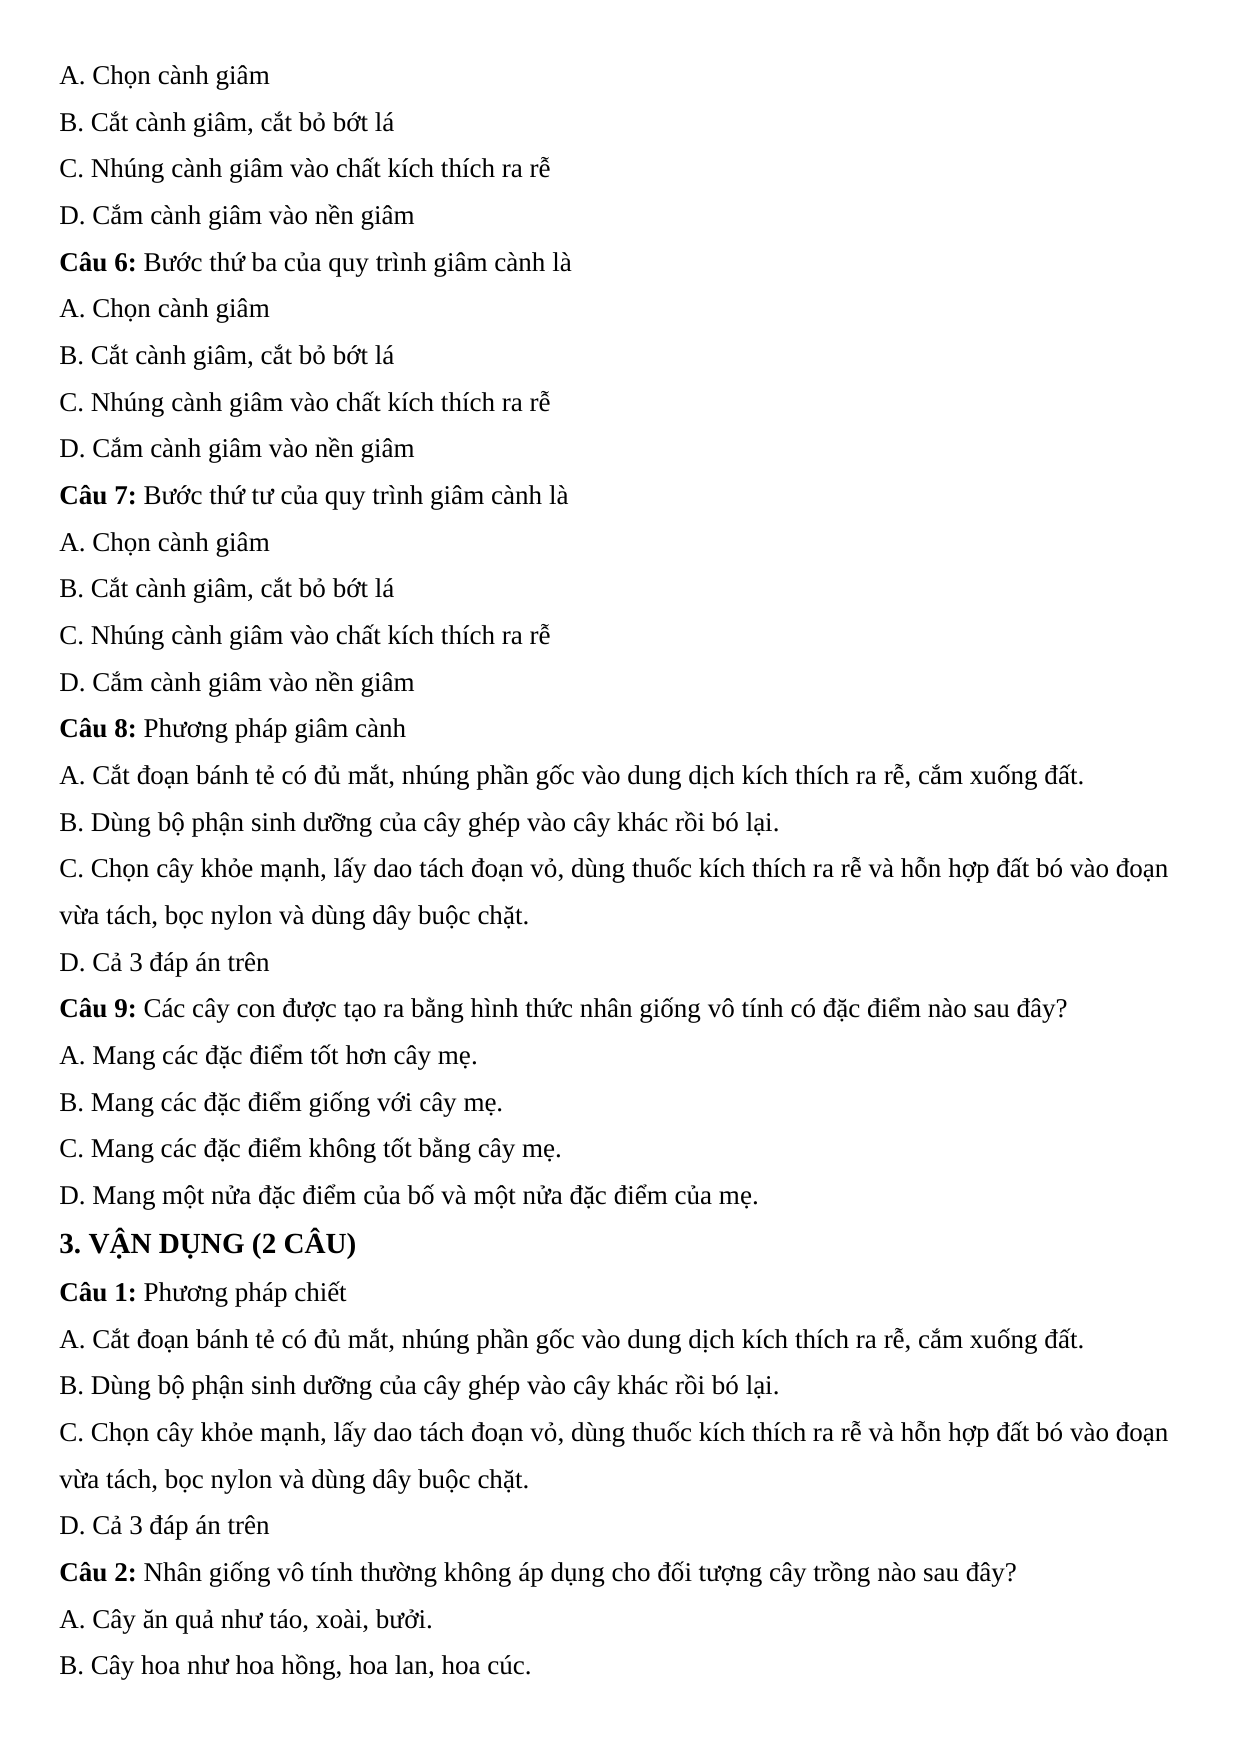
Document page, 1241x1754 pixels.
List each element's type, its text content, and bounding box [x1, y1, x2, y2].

text A. Cây ăn quả như táo, xoài, bưởi. [59, 1603, 1181, 1634]
text D. Cắm cành giâm vào nền giâm [59, 432, 1181, 463]
text B. Cắt cành giâm, cắt bỏ bớt lá [59, 572, 1181, 603]
text A. Chọn cành giâm [59, 292, 1181, 323]
text C. Chọn cây khỏe mạnh, lấy dao tách đoạn vỏ, dùng thuốc kích thích ra rễ và hỗn hợp đất bó vào đoạn vừa tách, bọc nylon và dùng dây buộc chặt. [59, 1416, 1181, 1494]
subtitle 3. VẬN DỤNG (2 CÂU) [59, 1226, 1181, 1259]
text B. Cắt cành giâm, cắt bỏ bớt lá [59, 106, 1181, 137]
text Câu 8: Phương pháp giâm cành [59, 712, 1181, 743]
text A. Cắt đoạn bánh tẻ có đủ mắt, nhúng phần gốc vào dung dịch kích thích ra rễ, cắm xuống đất. [59, 1323, 1181, 1354]
text B. Cắt cành giâm, cắt bỏ bớt lá [59, 339, 1181, 370]
text B. Mang các đặc điểm giống với cây mẹ. [59, 1086, 1181, 1117]
text D. Cả 3 đáp án trên [59, 1509, 1181, 1541]
text Câu 2: Nhân giống vô tính thường không áp dụng cho đối tượng cây trồng nào sau đây? [59, 1556, 1181, 1587]
text Câu 6: Bước thứ ba của quy trình giâm cành là [59, 246, 1181, 277]
text A. Chọn cành giâm [59, 59, 1181, 90]
text D. Mang một nửa đặc điểm của bố và một nửa đặc điểm của mẹ. [59, 1179, 1181, 1210]
text Câu 9: Các cây con được tạo ra bằng hình thức nhân giống vô tính có đặc điểm nào sau đây? [59, 992, 1181, 1023]
text C. Nhúng cành giâm vào chất kích thích ra rễ [59, 386, 1181, 417]
text A. Chọn cành giâm [59, 526, 1181, 557]
text D. Cả 3 đáp án trên [59, 946, 1181, 977]
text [59, 152, 1181, 183]
text B. Dùng bộ phận sinh dưỡng của cây ghép vào cây khác rồi bó lại. [59, 1369, 1181, 1401]
text C. Chọn cây khỏe mạnh, lấy dao tách đoạn vỏ, dùng thuốc kích thích ra rễ và hỗn hợp đất bó vào đoạn vừa tách, bọc nylon và dùng dây buộc chặt. [59, 852, 1181, 930]
text B. Dùng bộ phận sinh dưỡng của cây ghép vào cây khác rồi bó lại. [59, 806, 1181, 837]
text C. Mang các đặc điểm không tốt bằng cây mẹ. [59, 1132, 1181, 1163]
text A. Cắt đoạn bánh tẻ có đủ mắt, nhúng phần gốc vào dung dịch kích thích ra rễ, cắm xuống đất. [59, 759, 1181, 790]
text Câu 1: Phương pháp chiết [59, 1276, 1181, 1307]
text A. Mang các đặc điểm tốt hơn cây mẹ. [59, 1039, 1181, 1070]
text Câu 7: Bước thứ tư của quy trình giâm cành là [59, 479, 1181, 510]
text D. Cắm cành giâm vào nền giâm [59, 666, 1181, 697]
text C. Nhúng cành giâm vào chất kích thích ra rễ [59, 619, 1181, 650]
text D. Cắm cành giâm vào nền giâm [59, 199, 1181, 230]
text B. Cây hoa như hoa hồng, hoa lan, hoa cúc. [59, 1649, 1181, 1681]
